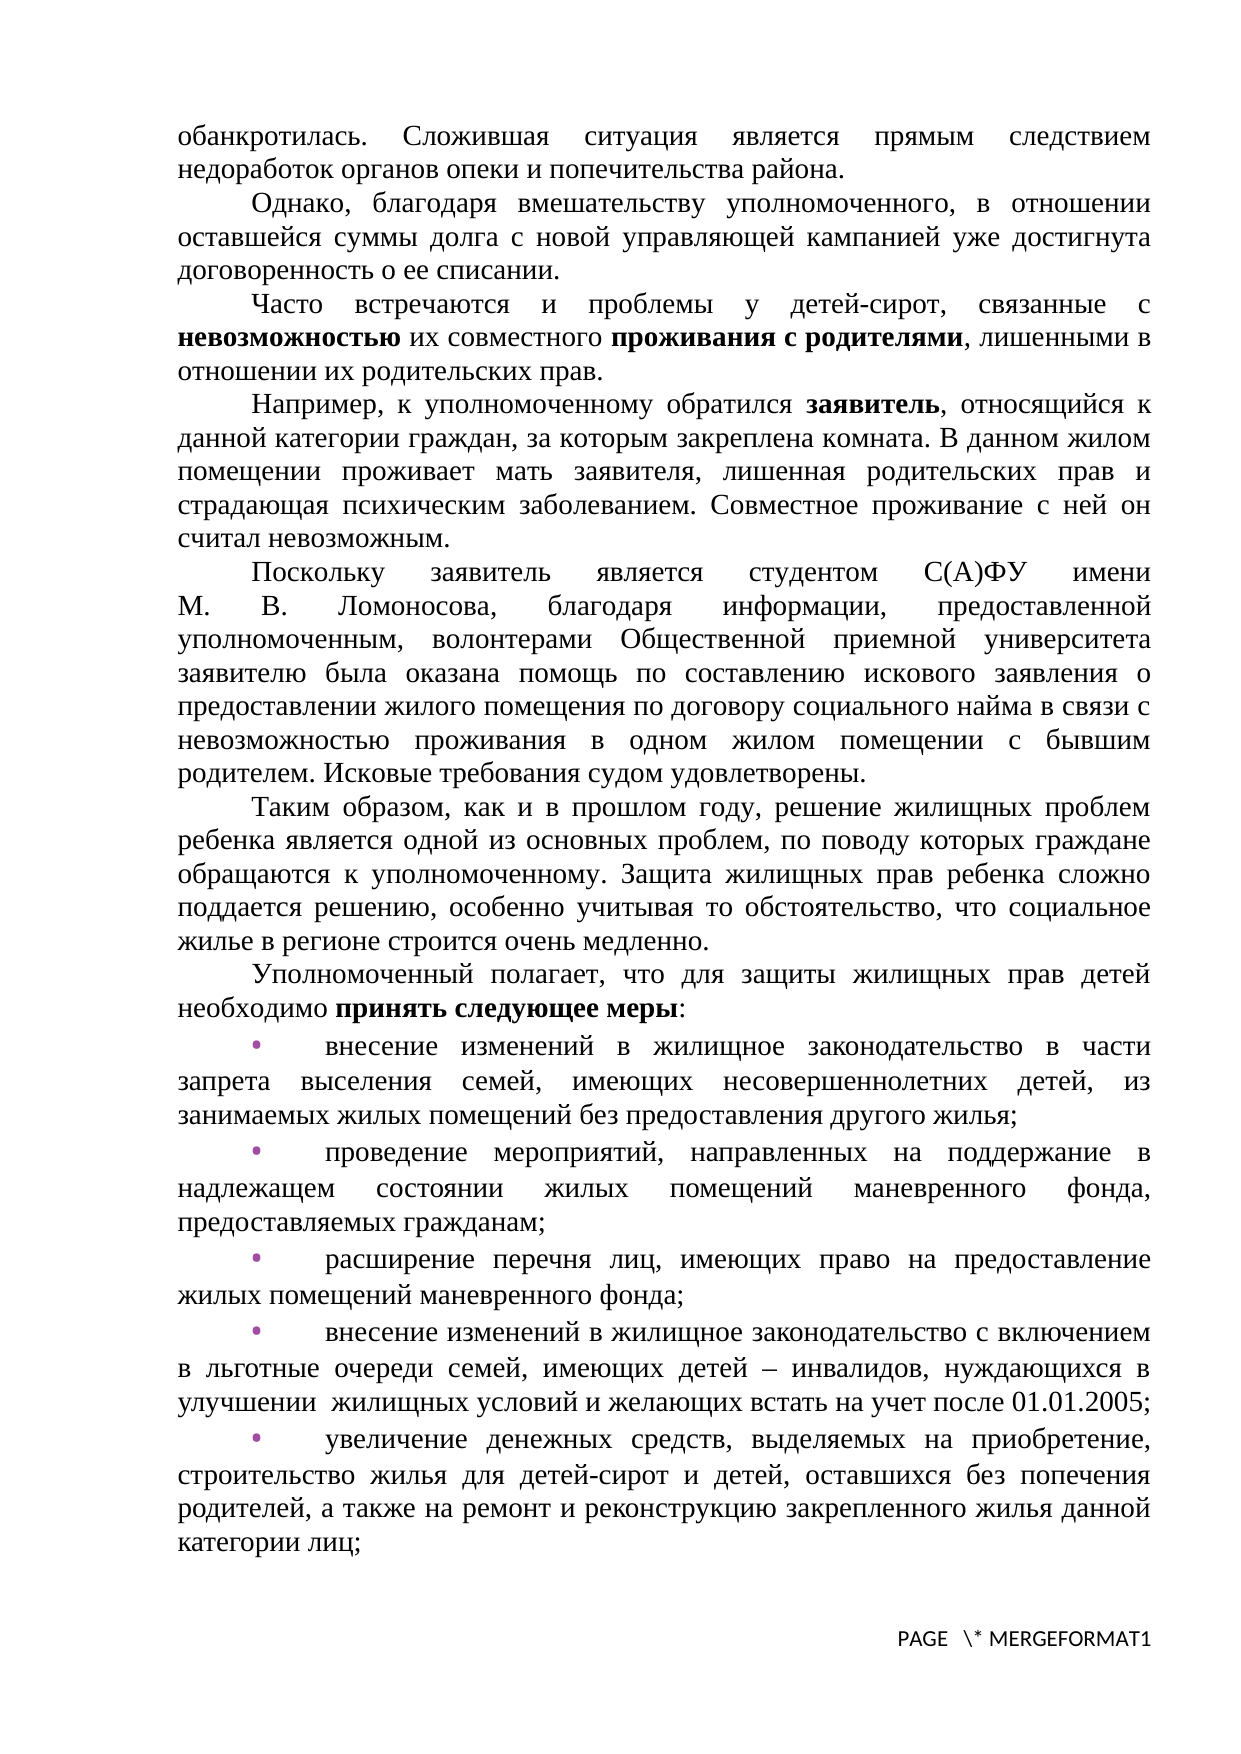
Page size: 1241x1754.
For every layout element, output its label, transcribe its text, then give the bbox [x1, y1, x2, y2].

list внесение изменений в жилищное законодательство с включением в льготные очереди семей, имеющих детей – инвалидов, нуждающихся в улучшении жилищных условий и желающих встать на учет после 01.01.2005; [177, 1311, 1152, 1417]
list расширение перечня лиц, имеющих право на предоставление жилых помещений маневренного фонда; [177, 1237, 1152, 1311]
text Например, к уполномоченному обратился заявитель, относящийся к данной категории граждан, за которым закреплена комната. В данном жилом помещении проживает мать заявителя, лишенная родительских прав и страдающая психическим заболеванием. Совместное проживание с ней он считал невозможным. [177, 386, 1152, 554]
text Однако, благодаря вмешательству уполномоченного, в отношении оставшейся суммы долга с новой управляющей кампанией уже достигнута договоренность о ее списании. [177, 185, 1152, 286]
list увеличение денежных средств, выделяемых на приобретение, строительство жилья для детей-сирот и детей, оставшихся без попечения родителей, а также на ремонт и реконструкцию закрепленного жилья данной категории лиц; [177, 1417, 1152, 1558]
list внесение изменений в жилищное законодательство в части запрета выселения семей, имеющих несовершеннолетних детей, из занимаемых жилых помещений без предоставления другого жилья; [177, 1024, 1152, 1131]
text Уполномоченный полагает, что для защиты жилищных прав детей необходимо принять следующее меры: [177, 957, 1152, 1024]
list проведение мероприятий, направленных на поддержание в надлежащем состоянии жилых помещений маневренного фонда, предоставляемых гражданам; [177, 1131, 1152, 1237]
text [177, 118, 1152, 185]
text Поскольку заявитель является студентом С(А)ФУ имени М. В. Ломоносова, благодаря информации, предоставленной уполномоченным, волонтерами Общественной приемной университета заявителю была оказана помощь по составлению искового заявления о предоставлении жилого помещения по договору социального найма в связи с невозможностью проживания в одном жилом помещении с бывшим родителем. Исковые требования судом удовлетворены. [177, 554, 1152, 789]
text Часто встречаются и проблемы у детей-сирот, связанные с невозможностью их совместного проживания с родителями, лишенными в отношении их родительских прав. [177, 286, 1152, 386]
text Таким образом, как и в прошлом году, решение жилищных проблем ребенка является одной из основных проблем, по поводу которых граждане обращаются к уполномоченному. Защита жилищных прав ребенка сложно поддается решению, особенно учитывая то обстоятельство, что социальное жилье в регионе строится очень медленно. [177, 789, 1152, 957]
